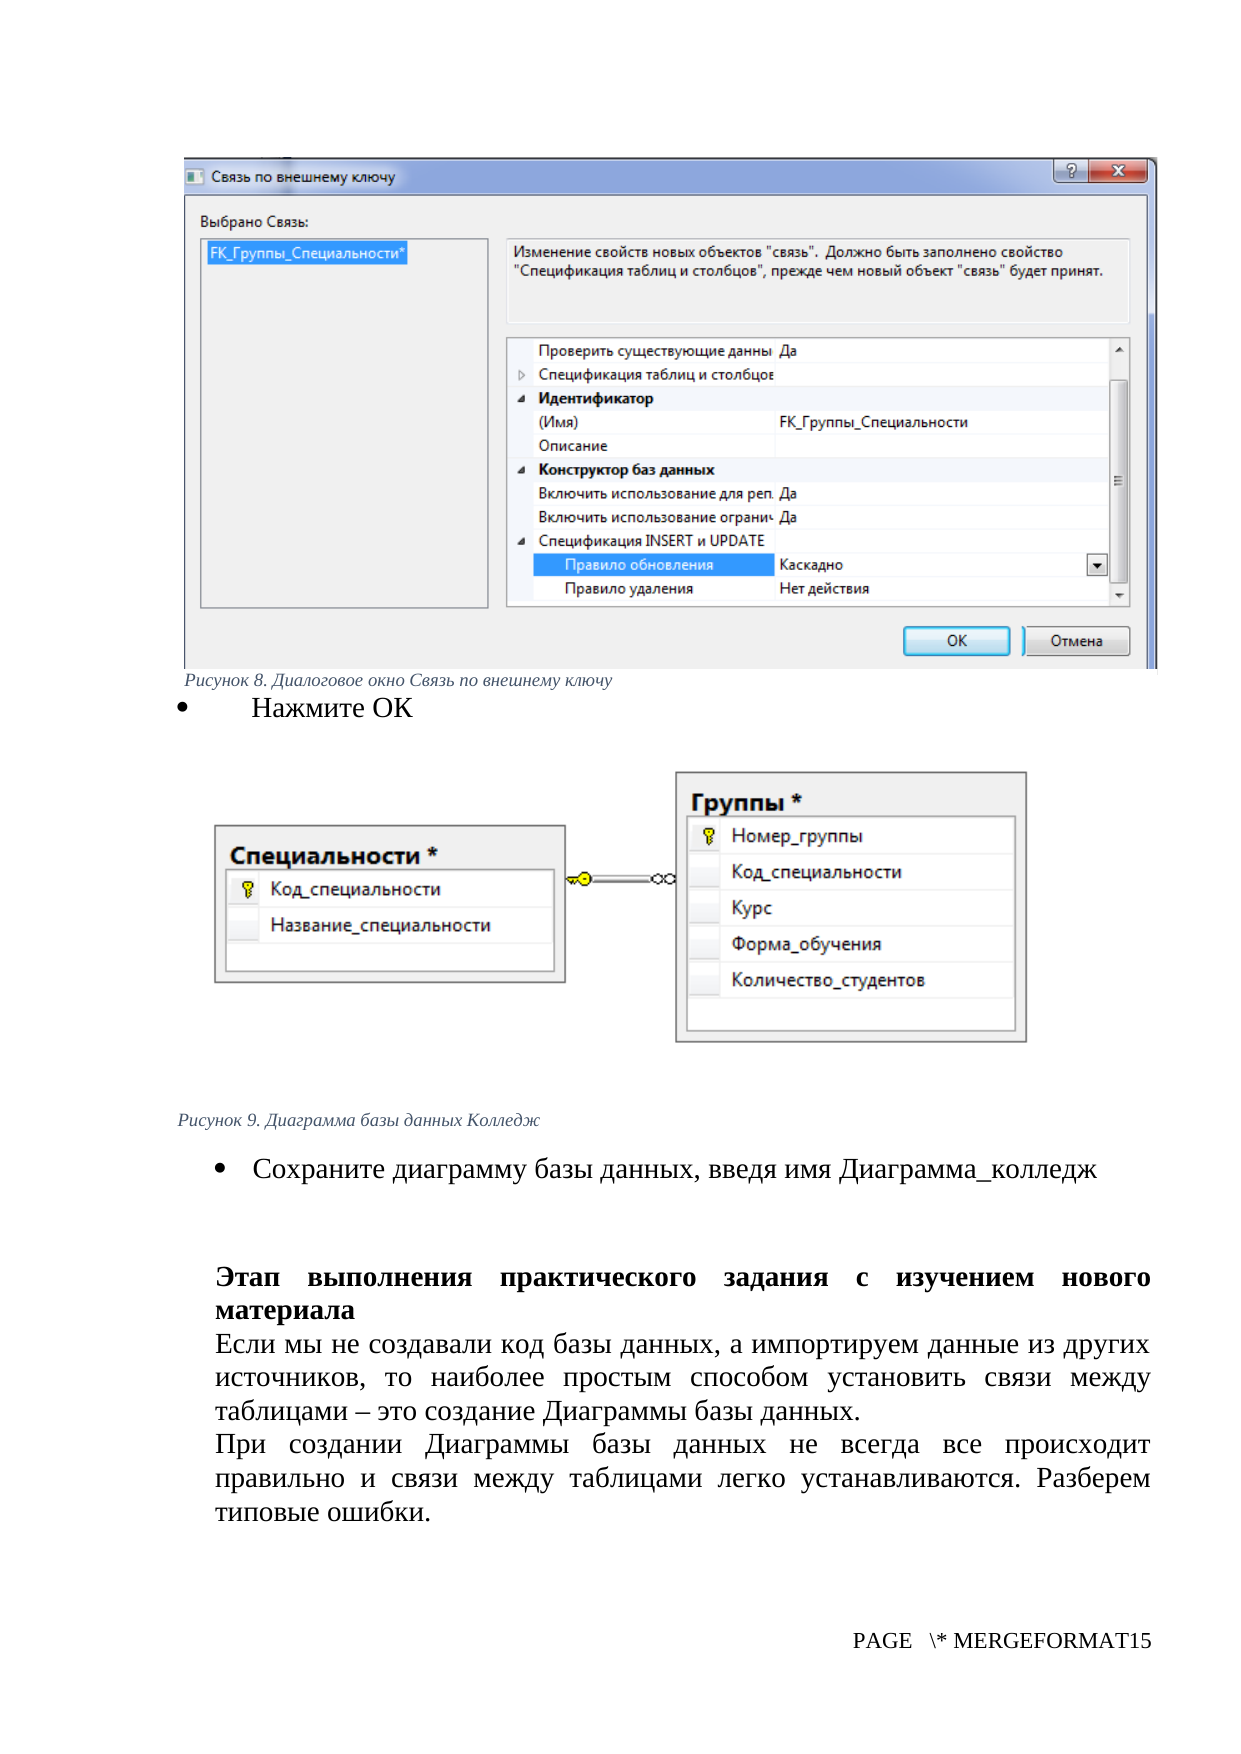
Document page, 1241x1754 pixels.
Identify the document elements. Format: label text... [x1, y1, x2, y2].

text Рисунок 9. Диаграмма базы данных Колледж [177, 1109, 1152, 1130]
text При создании Диаграммы базы данных не всегда все происходит правильно и связи между таблицами легко устанавливаются. Разберем типовые ошибки. [215, 1427, 1152, 1527]
picture [177, 740, 1071, 1093]
picture [184, 157, 1158, 669]
text Если мы не создавали код базы данных, а импортируем данные из других источников, то наиболее простым способом установить связи между таблицами – это создание Диаграммы базы данных. [215, 1326, 1152, 1427]
list Сохраните диаграмму базы данных, введя имя Диаграмма_колледж [215, 1151, 1136, 1185]
text Этап выполнения практического задания с изучением нового материала [215, 1259, 1152, 1326]
